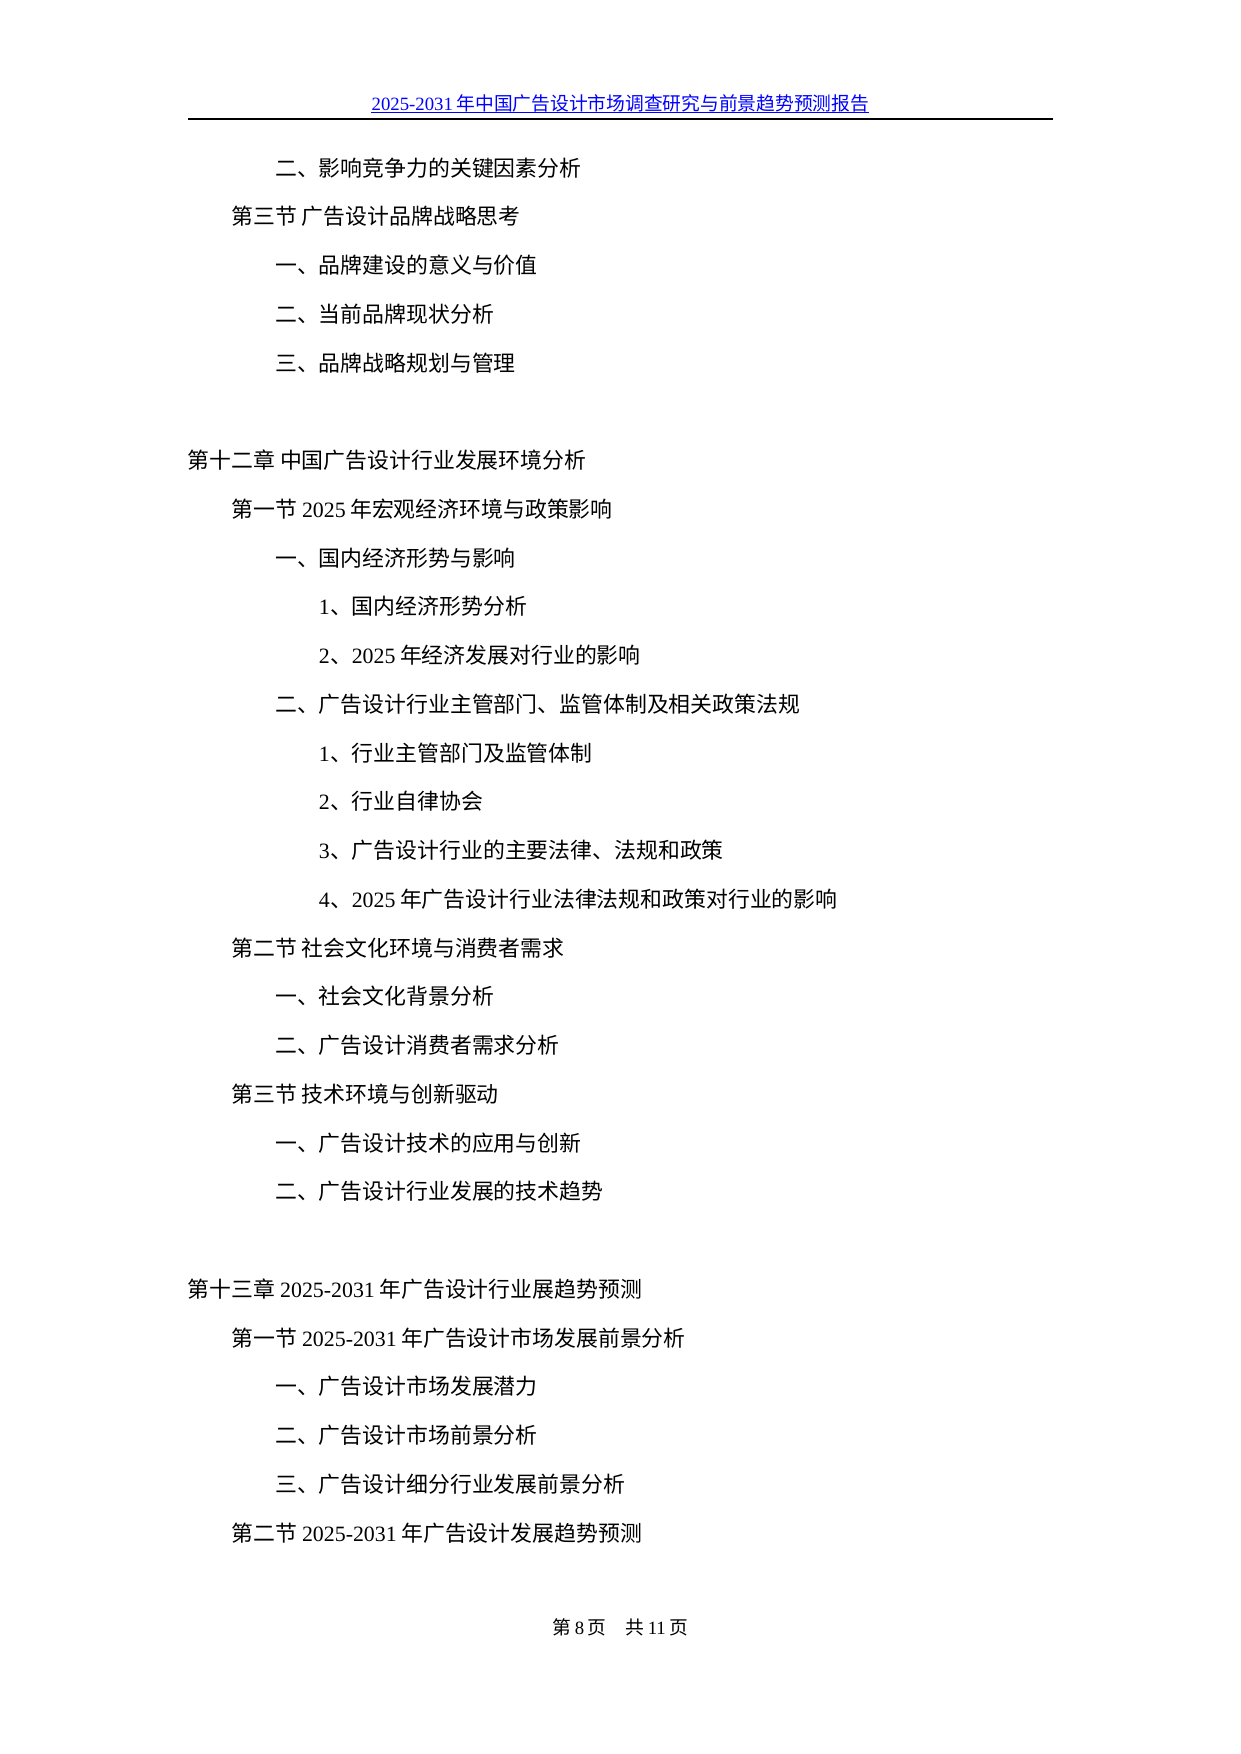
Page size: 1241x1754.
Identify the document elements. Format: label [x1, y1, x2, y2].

text [187, 150, 1053, 1548]
